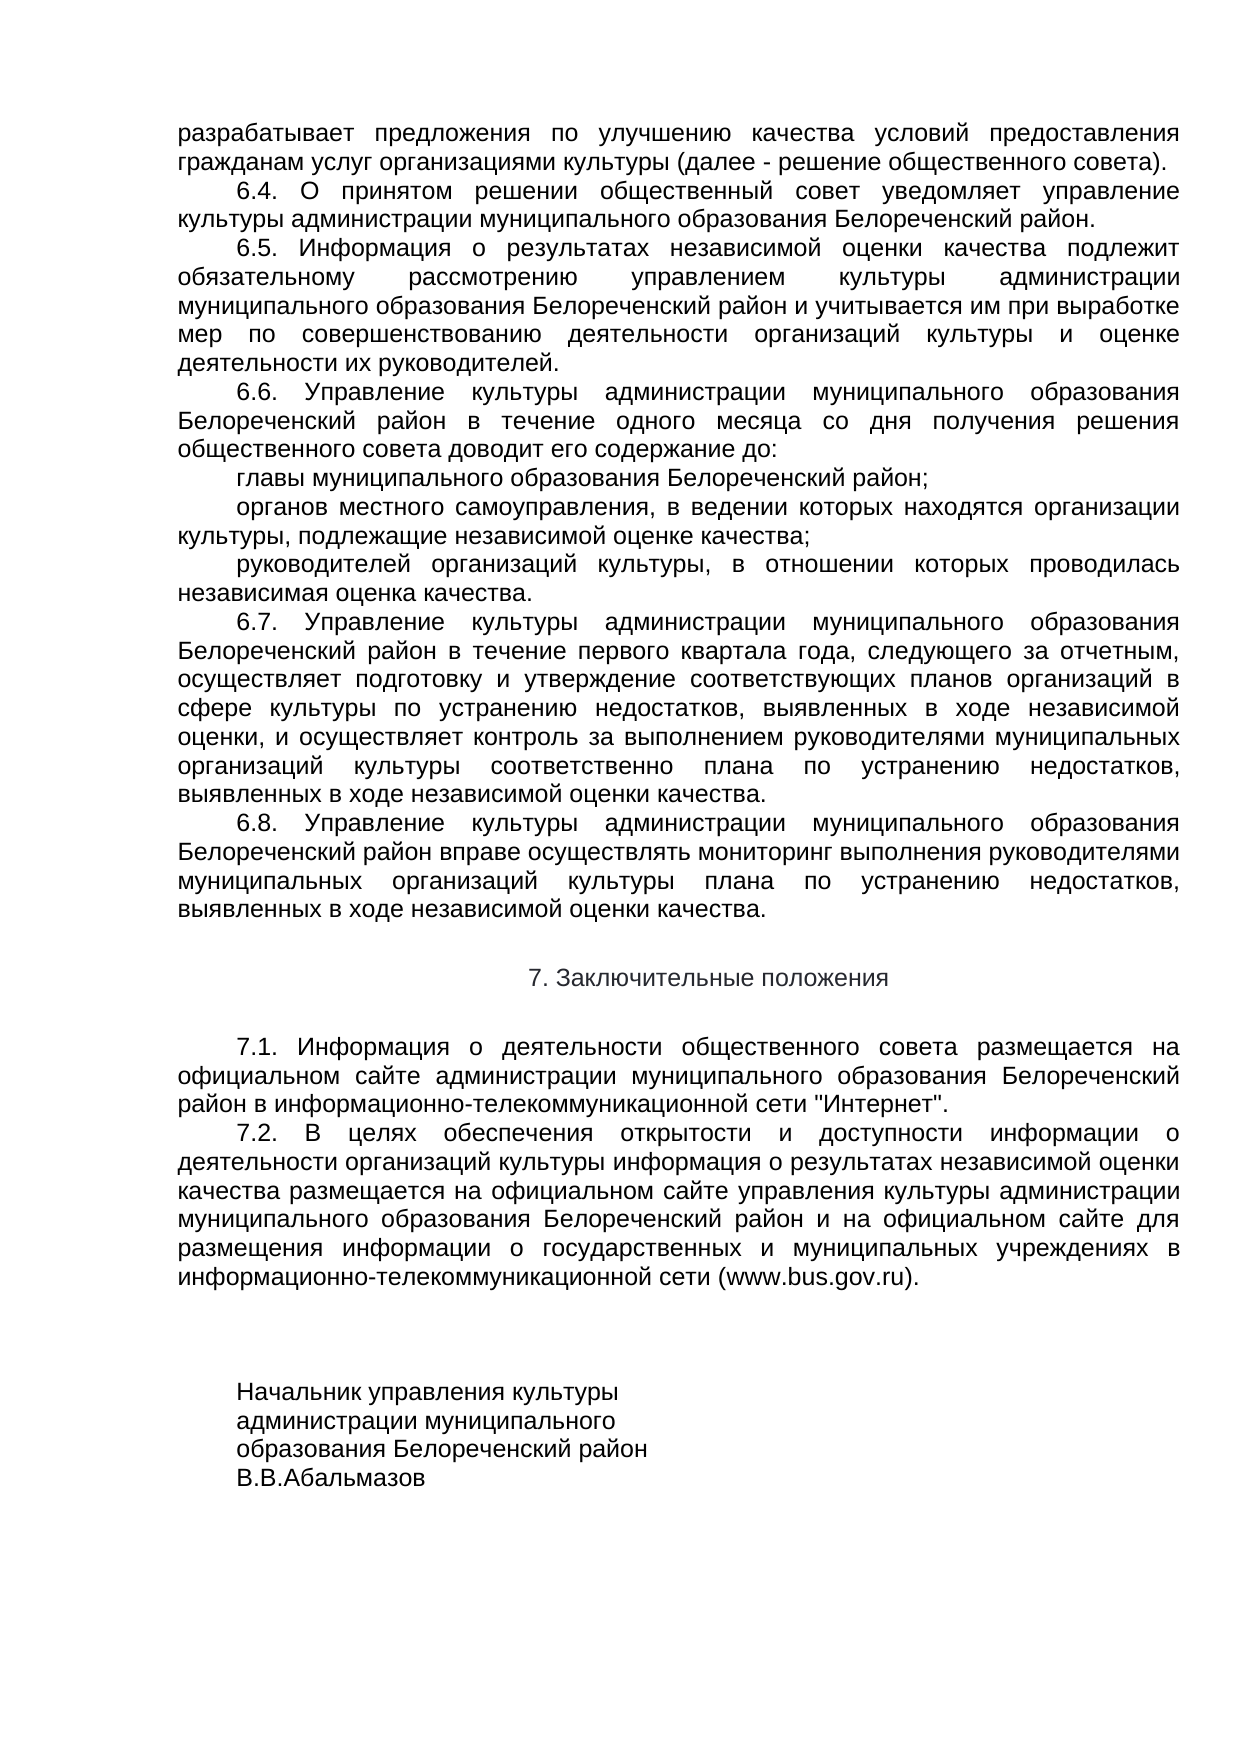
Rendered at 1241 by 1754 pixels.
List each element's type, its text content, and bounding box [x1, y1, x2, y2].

text 7.2. В целях обеспечения открытости и доступности информации о деятельности организаций культуры информация о результатах независимой оценки качества размещается на официальном сайте управления культуры администрации муниципального образования Белореченский район и на официальном сайте для размещения информации о государственных и муниципальных учреждениях в информационно-телекоммуникационной сети (www.bus.gov.ru). [177, 1118, 1181, 1291]
text 6.7. Управление культуры администрации муниципального образования Белореченский район в течение первого квартала года, следующего за отчетным, осуществляет подготовку и утверждение соответствующих планов организаций в сфере культуры по устранению недостатков, выявленных в ходе независимой оценки, и осуществляет контроль за выполнением руководителями муниципальных организаций культуры соответственно плана по устранению недостатков, выявленных в ходе независимой оценки качества. [177, 607, 1181, 808]
text 6.6. Управление культуры администрации муниципального образования Белореченский район в течение одного месяца со дня получения решения общественного совета доводит его содержание до: [177, 377, 1181, 463]
text органов местного самоуправления, в ведении которых находятся организации культуры, подлежащие независимой оценке качества; [177, 492, 1181, 549]
text администрации муниципального [177, 1406, 1181, 1434]
text Начальник управления культуры [177, 1377, 1181, 1406]
text образования Белореченский район [177, 1434, 1181, 1463]
text главы муниципального образования Белореченский район; [177, 463, 1181, 492]
text 6.4. О принятом решении общественный совет уведомляет управление культуры администрации муниципального образования Белореченский район. [177, 176, 1181, 233]
text 6.5. Информация о результатах независимой оценки качества подлежит обязательному рассмотрению управлением культуры администрации муниципального образования Белореченский район и учитывается им при выработке мер по совершенствованию деятельности организаций культуры и оценке деятельности их руководителей. [177, 233, 1181, 377]
text В.В.Абальмазов [177, 1463, 1181, 1492]
text руководителей организаций культуры, в отношении которых проводилась независимая оценка качества. [177, 549, 1181, 607]
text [177, 118, 1181, 176]
text 7.1. Информация о деятельности общественного совета размещается на официальном сайте администрации муниципального образования Белореченский район в информационно-телекоммуникационной сети "Интернет". [177, 1032, 1181, 1118]
text 6.8. Управление культуры администрации муниципального образования Белореченский район вправе осуществлять мониторинг выполнения руководителями муниципальных организаций культуры плана по устранению недостатков, выявленных в ходе независимой оценки качества. [177, 808, 1181, 923]
text 7. Заключительные положения [177, 963, 1181, 992]
